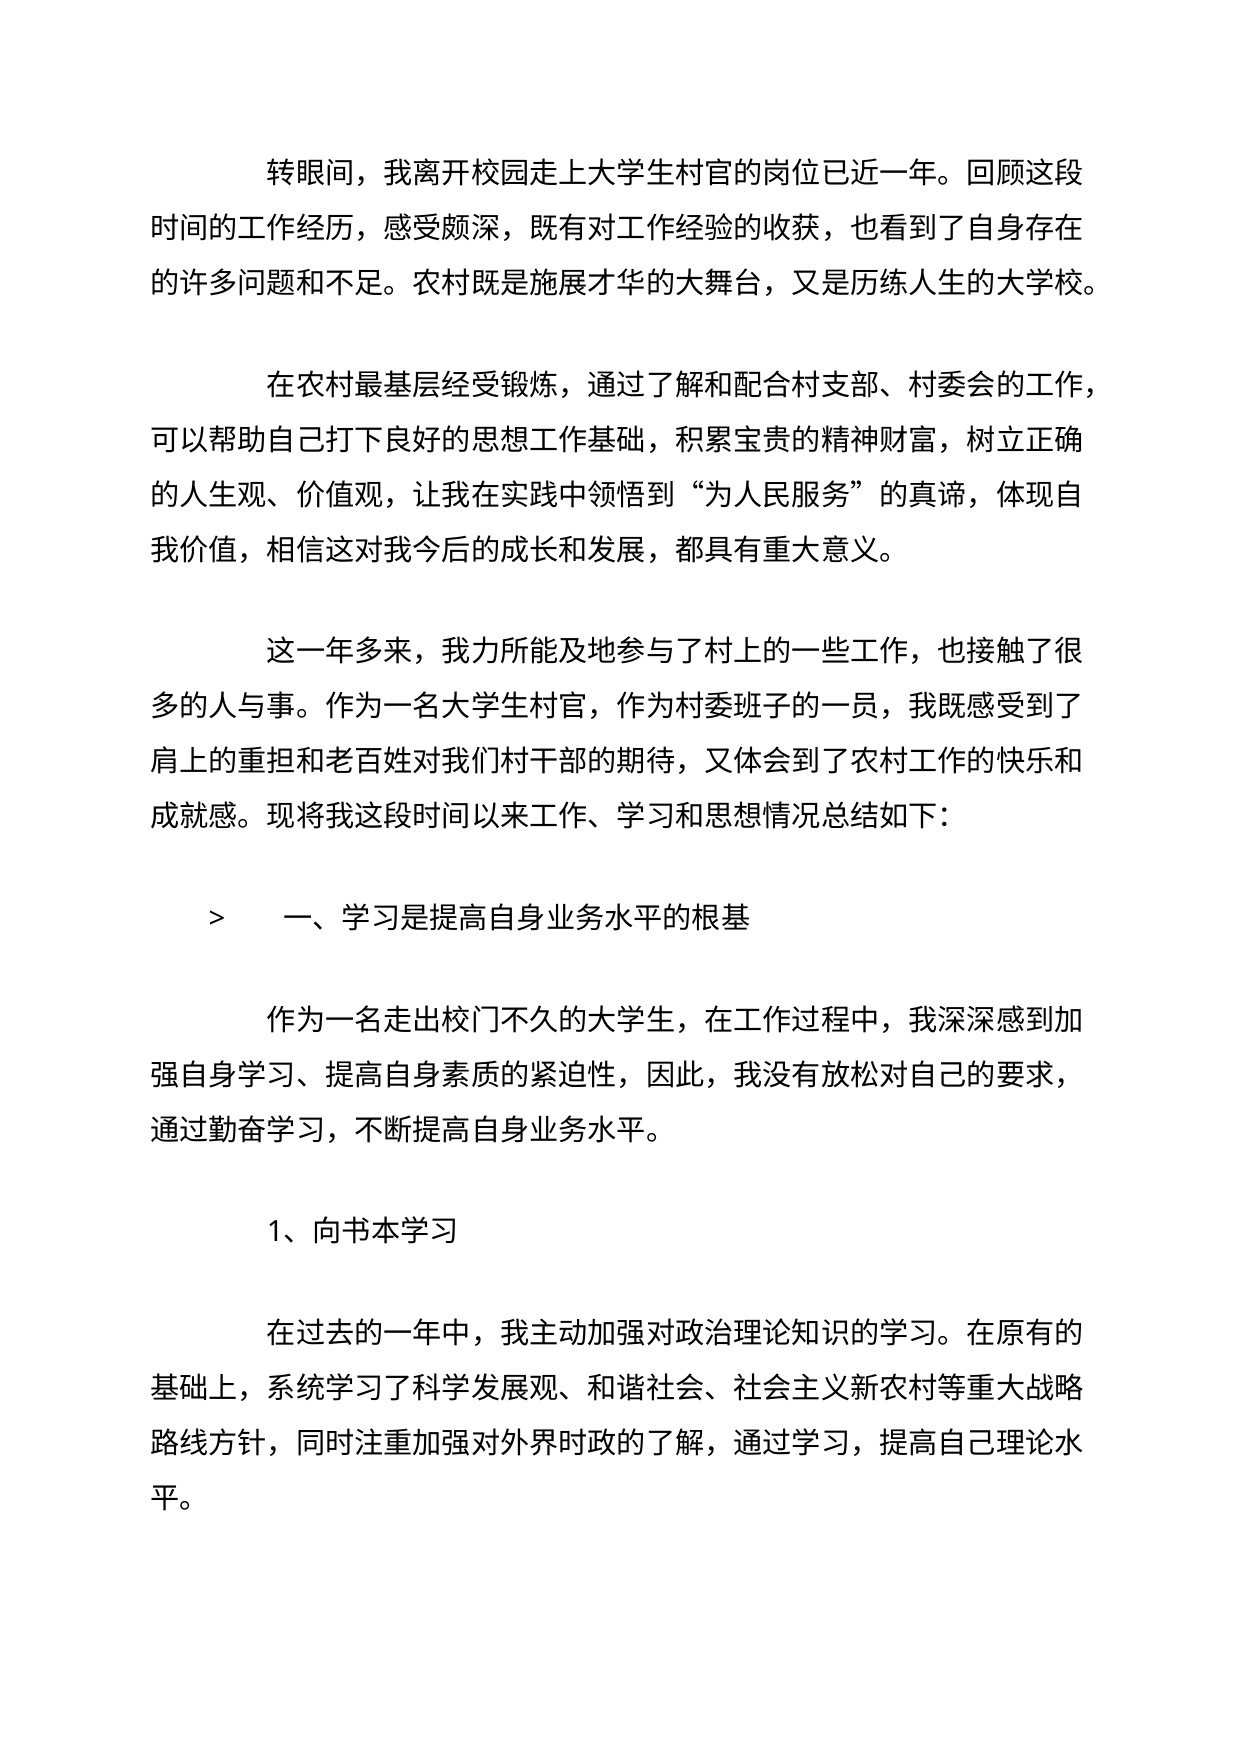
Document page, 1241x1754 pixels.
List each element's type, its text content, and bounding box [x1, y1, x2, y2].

text 转眼间，我离开校园走上大学生村官的岗位已近一年。回顾这段时间的工作经历，感受颇深，既有对工作经验的收获，也看到了自身存在的许多问题和不足。农村既是施展才华的大舞台，又是历练人生的大学校。 [150, 150, 1090, 302]
text > 一、学习是提高自身业务水平的根基 [150, 894, 1090, 937]
text 在农村最基层经受锻炼，通过了解和配合村支部、村委会的工作，可以帮助自己打下良好的思想工作基础，积累宝贵的精神财富，树立正确的人生观、价值观，让我在实践中领悟到“为人民服务”的真谛，体现自我价值，相信这对我今后的成长和发展，都具有重大意义。 [150, 362, 1090, 568]
text 1、向书本学习 [150, 1208, 1090, 1250]
text 这一年多来，我力所能及地参与了村上的一些工作，也接触了很多的人与事。作为一名大学生村官，作为村委班子的一员，我既感受到了肩上的重担和老百姓对我们村干部的期待，又体会到了农村工作的快乐和成就感。现将我这段时间以来工作、学习和思想情况总结如下： [150, 628, 1090, 835]
text 作为一名走出校门不久的大学生，在工作过程中，我深深感到加强自身学习、提高自身素质的紧迫性，因此，我没有放松对自己的要求，通过勤奋学习，不断提高自身业务水平。 [150, 996, 1090, 1148]
text 在过去的一年中，我主动加强对政治理论知识的学习。在原有的基础上，系统学习了科学发展观、和谐社会、社会主义新农村等重大战略路线方针，同时注重加强对外界时政的了解，通过学习，提高自己理论水平。 [150, 1310, 1090, 1517]
